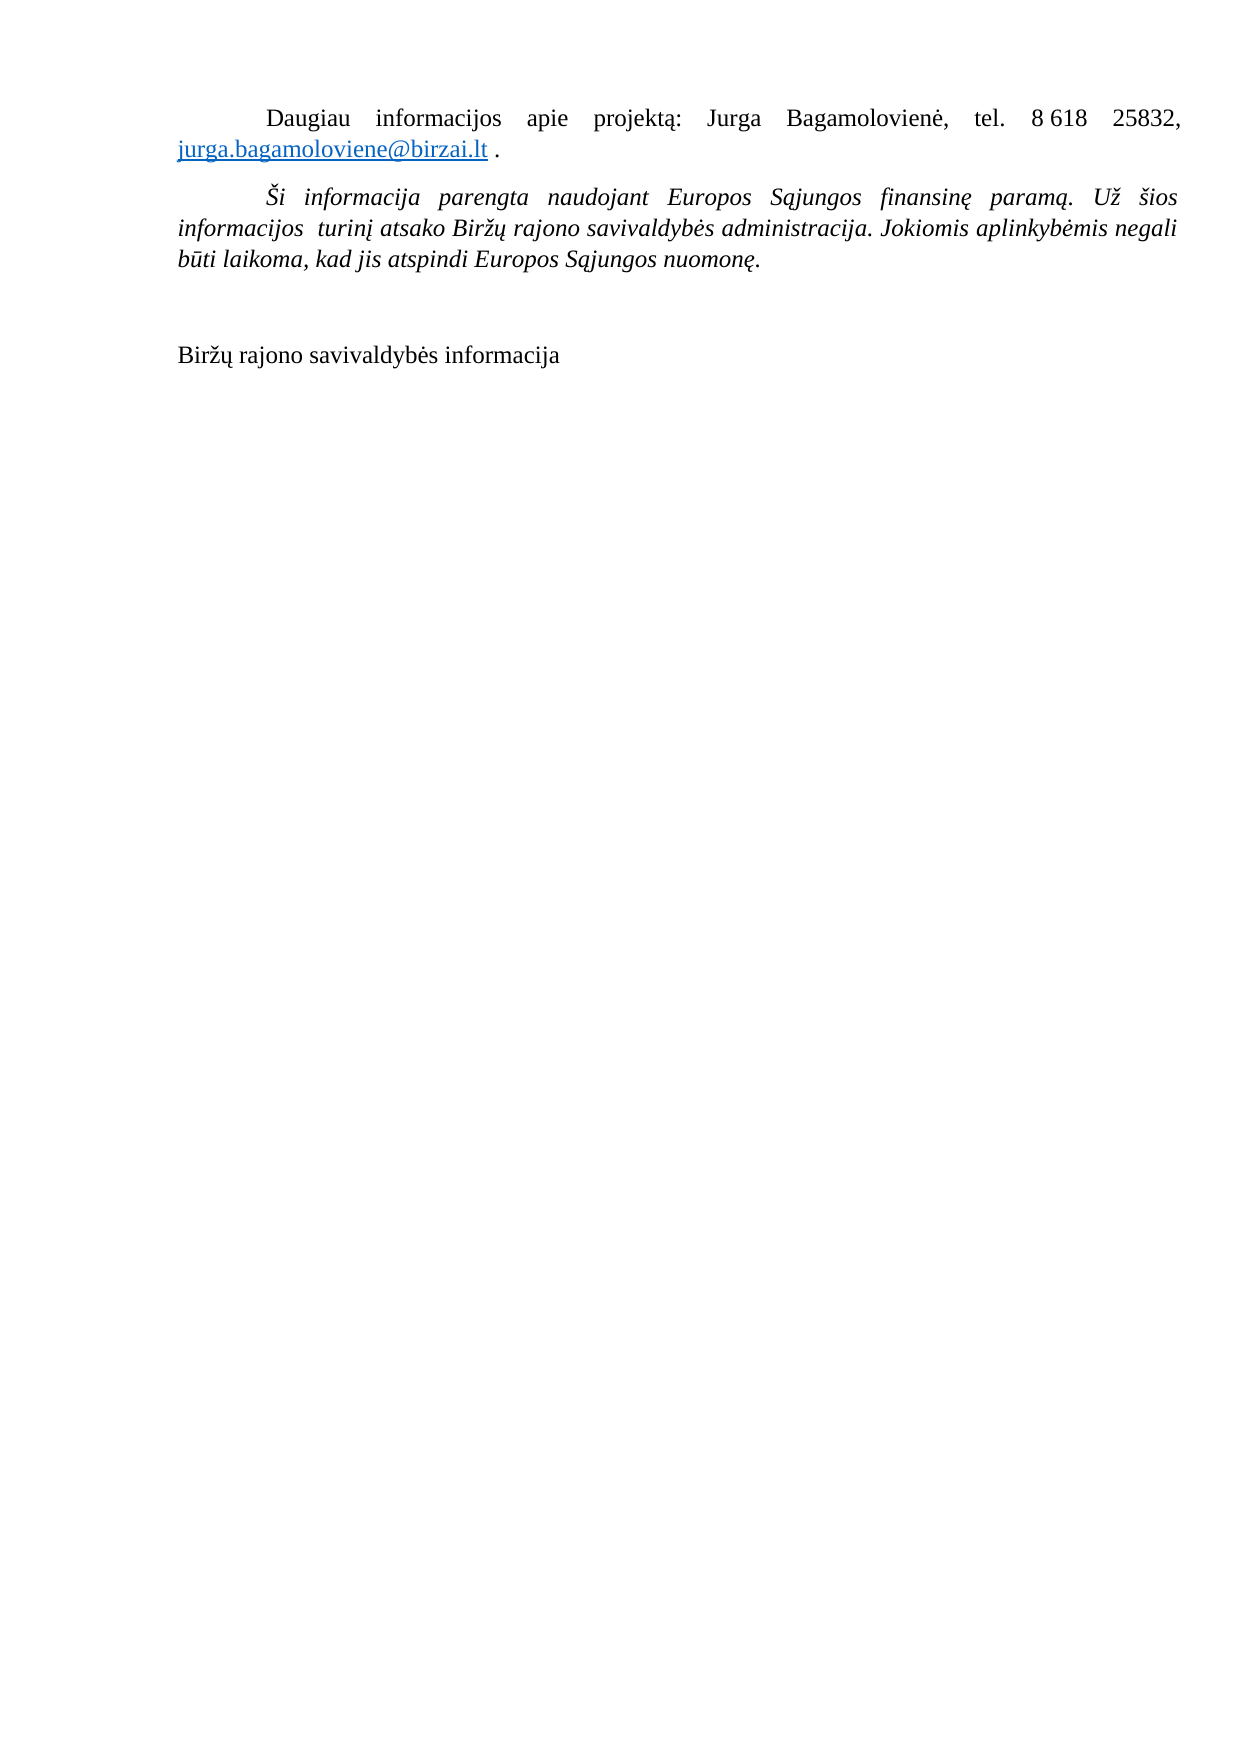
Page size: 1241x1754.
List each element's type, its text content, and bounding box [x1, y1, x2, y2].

text Ši informacija parengta naudojant Europos Sąjungos finansinę paramą. Už šios informacijos turinį atsako Biržų rajono savivaldybės administracija. Jokiomis aplinkybėmis negali būti laikoma, kad jis atspindi Europos Sąjungos nuomonę. [177, 182, 1181, 273]
text Biržų rajono savivaldybės informacija [177, 340, 1181, 368]
text Daugiau informacijos apie projektą: Jurga Bagamolovienė, tel. 8 618 25832, jurga.bagamoloviene@birzai.lt . [177, 103, 1181, 163]
